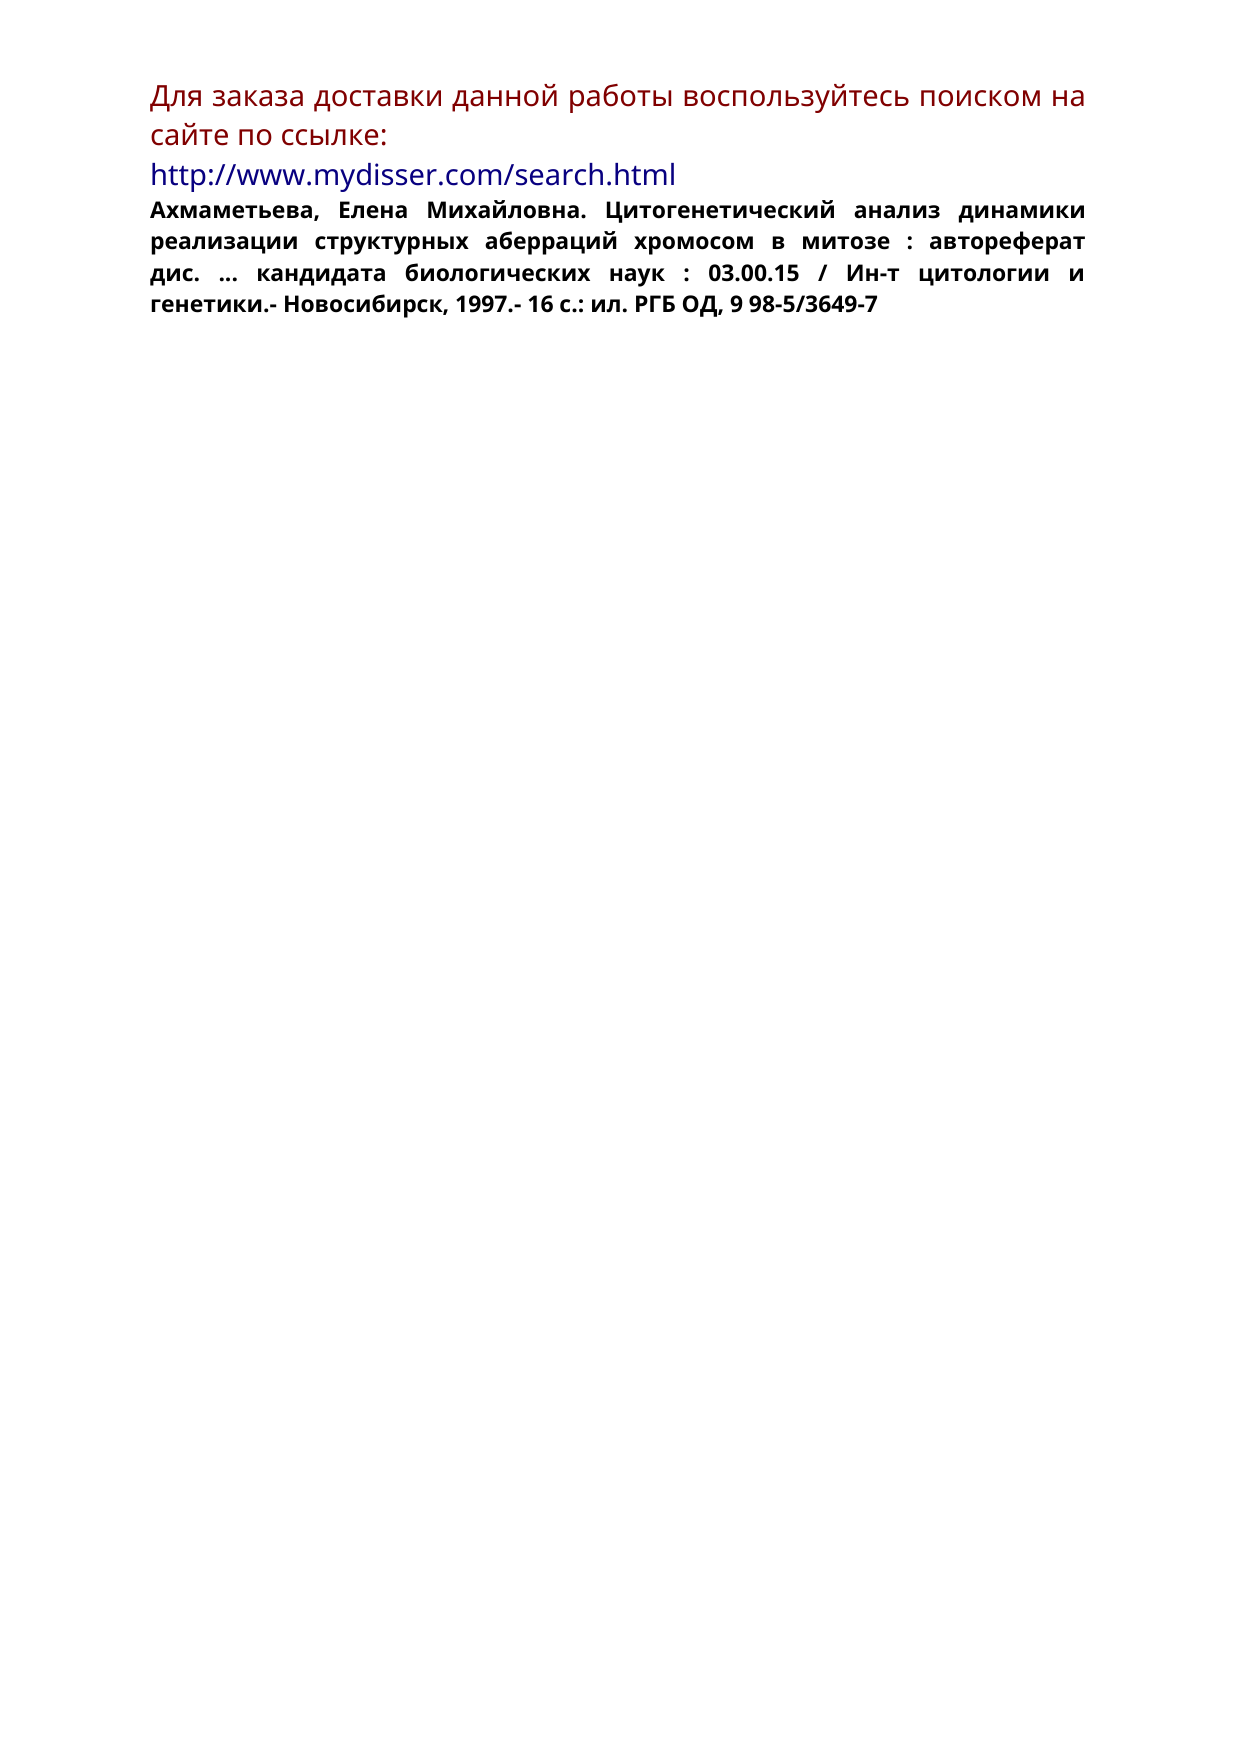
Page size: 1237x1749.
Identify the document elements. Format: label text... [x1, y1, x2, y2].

text Ахмаметьева, Елена Михайловна. Цитогенетический анализ динамики реализации структурных аберраций хромосом в митозе : автореферат дис. ... кандидата биологических наук : 03.00.15 / Ин-т цитологии и генетики.- Новосибирск, 1997.- 16 с.: ил. РГБ ОД, 9 98-5/3649-7 [150, 194, 1086, 319]
